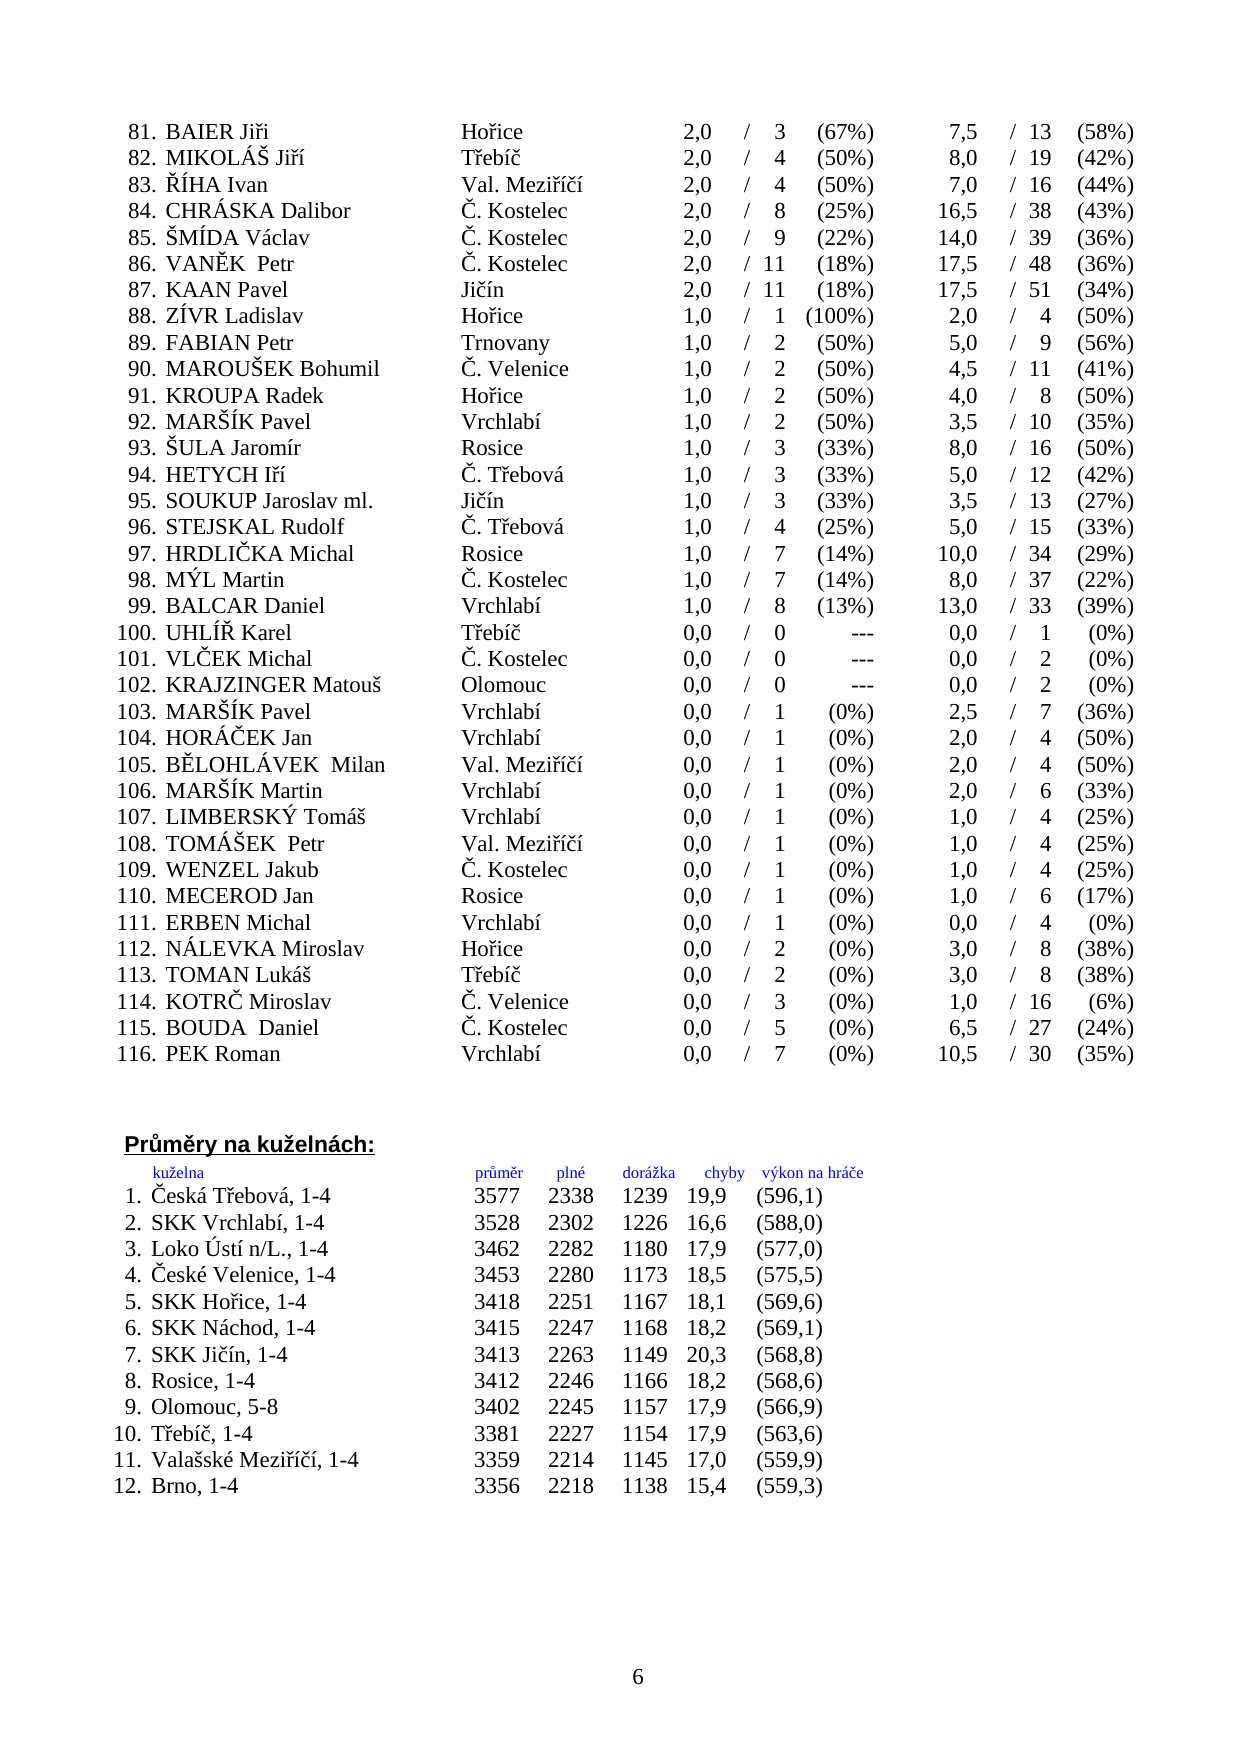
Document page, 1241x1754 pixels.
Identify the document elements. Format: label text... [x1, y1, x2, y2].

text 86. VANĚK Petr Č. Kostelec 2,0 / 11 (18%) 17,5 / 48 (36%) [106, 250, 1134, 276]
text 109. WENZEL Jakub Č. Kostelec 0,0 / 1 (0%) 1,0 / 4 (25%) [106, 856, 1134, 882]
text 98. MÝL Martin Č. Kostelec 1,0 / 7 (14%) 8,0 / 37 (22%) [106, 566, 1134, 592]
subtitle Průměry na kuželnách: [124, 1131, 1140, 1157]
text 89. FABIAN Petr Trnovany 1,0 / 2 (50%) 5,0 / 9 (56%) [106, 329, 1134, 355]
text 114. KOTRČ Miroslav Č. Velenice 0,0 / 3 (0%) 1,0 / 16 (6%) [106, 988, 1134, 1014]
text 4. České Velenice, 1-4 3453 2280 1173 18,5 (575,5) [106, 1262, 1134, 1288]
text 84. CHRÁSKA Dalibor Č. Kostelec 2,0 / 8 (25%) 16,5 / 38 (43%) [106, 197, 1134, 223]
text 82. MIKOLÁŠ Jiří Třebíč 2,0 / 4 (50%) 8,0 / 19 (42%) [106, 144, 1134, 171]
text 3. Loko Ústí n/L., 1-4 3462 2282 1180 17,9 (577,0) [106, 1235, 1134, 1262]
text 110. MECEROD Jan Rosice 0,0 / 1 (0%) 1,0 / 6 (17%) [106, 882, 1134, 909]
text 97. HRDLIČKA Michal Rosice 1,0 / 7 (14%) 10,0 / 34 (29%) [106, 540, 1134, 566]
text 95. SOUKUP Jaroslav ml. Jičín 1,0 / 3 (33%) 3,5 / 13 (27%) [106, 487, 1134, 513]
text 115. BOUDA Daniel Č. Kostelec 0,0 / 5 (0%) 6,5 / 27 (24%) [106, 1014, 1134, 1041]
text 81. BAIER Jiři Hořice 2,0 / 3 (67%) 7,5 / 13 (58%) [106, 118, 1134, 144]
text 111. ERBEN Michal Vrchlabí 0,0 / 1 (0%) 0,0 / 4 (0%) [106, 909, 1134, 935]
text 91. KROUPA Radek Hořice 1,0 / 2 (50%) 4,0 / 8 (50%) [106, 382, 1134, 408]
text 85. ŠMÍDA Václav Č. Kostelec 2,0 / 9 (22%) 14,0 / 39 (36%) [106, 223, 1134, 250]
text 90. MAROUŠEK Bohumil Č. Velenice 1,0 / 2 (50%) 4,5 / 11 (41%) [106, 355, 1134, 382]
text 2. SKK Vrchlabí, 1-4 3528 2302 1226 16,6 (588,0) [106, 1209, 1134, 1235]
text 102. KRAJZINGER Matouš Olomouc 0,0 / 0 --- 0,0 / 2 (0%) [106, 672, 1134, 698]
text 94. HETYCH Iří Č. Třebová 1,0 / 3 (33%) 5,0 / 12 (42%) [106, 461, 1134, 487]
text 99. BALCAR Daniel Vrchlabí 1,0 / 8 (13%) 13,0 / 33 (39%) [106, 592, 1134, 619]
text 93. ŠULA Jaromír Rosice 1,0 / 3 (33%) 8,0 / 16 (50%) [106, 434, 1134, 461]
text 112. NÁLEVKA Miroslav Hořice 0,0 / 2 (0%) 3,0 / 8 (38%) [106, 935, 1134, 961]
text 12. Brno, 1-4 3356 2218 1138 15,4 (559,3) [106, 1472, 1134, 1499]
text 87. KAAN Pavel Jičín 2,0 / 11 (18%) 17,5 / 51 (34%) [106, 276, 1134, 303]
text 116. PEK Roman Vrchlabí 0,0 / 7 (0%) 10,5 / 30 (35%) [106, 1041, 1134, 1067]
text 83. ŘÍHA Ivan Val. Meziříčí 2,0 / 4 (50%) 7,0 / 16 (44%) [106, 171, 1134, 197]
text 10. Třebíč, 1-4 3381 2227 1154 17,9 (563,6) [106, 1420, 1134, 1446]
text 104. HORÁČEK Jan Vrchlabí 0,0 / 1 (0%) 2,0 / 4 (50%) [106, 724, 1134, 751]
text 5. SKK Hořice, 1-4 3418 2251 1167 18,1 (569,6) [106, 1288, 1134, 1314]
text 105. BĚLOHLÁVEK Milan Val. Meziříčí 0,0 / 1 (0%) 2,0 / 4 (50%) [106, 751, 1134, 777]
text 101. VLČEK Michal Č. Kostelec 0,0 / 0 --- 0,0 / 2 (0%) [106, 645, 1134, 672]
text 92. MARŠÍK Pavel Vrchlabí 1,0 / 2 (50%) 3,5 / 10 (35%) [106, 408, 1134, 434]
text 9. Olomouc, 5-8 3402 2245 1157 17,9 (566,9) [106, 1393, 1134, 1420]
text 6. SKK Náchod, 1-4 3415 2247 1168 18,2 (569,1) [106, 1314, 1134, 1341]
text 11. Valašské Meziříčí, 1-4 3359 2214 1145 17,0 (559,9) [106, 1446, 1134, 1472]
text 106. MARŠÍK Martin Vrchlabí 0,0 / 1 (0%) 2,0 / 6 (33%) [106, 777, 1134, 803]
text 107. LIMBERSKÝ Tomáš Vrchlabí 0,0 / 1 (0%) 1,0 / 4 (25%) [106, 803, 1134, 830]
text 1. Česká Třebová, 1-4 3577 2338 1239 19,9 (596,1) [106, 1182, 1134, 1209]
text kuželna průměr plné dorážka chyby výkon na hráče [106, 1163, 1134, 1182]
text 8. Rosice, 1-4 3412 2246 1166 18,2 (568,6) [106, 1367, 1134, 1393]
text 96. STEJSKAL Rudolf Č. Třebová 1,0 / 4 (25%) 5,0 / 15 (33%) [106, 513, 1134, 540]
text 88. ZÍVR Ladislav Hořice 1,0 / 1 (100%) 2,0 / 4 (50%) [106, 303, 1134, 329]
text 108. TOMÁŠEK Petr Val. Meziříčí 0,0 / 1 (0%) 1,0 / 4 (25%) [106, 830, 1134, 856]
text 103. MARŠÍK Pavel Vrchlabí 0,0 / 1 (0%) 2,5 / 7 (36%) [106, 698, 1134, 724]
text 100. UHLÍŘ Karel Třebíč 0,0 / 0 --- 0,0 / 1 (0%) [106, 619, 1134, 645]
text 113. TOMAN Lukáš Třebíč 0,0 / 2 (0%) 3,0 / 8 (38%) [106, 961, 1134, 988]
text 7. SKK Jičín, 1-4 3413 2263 1149 20,3 (568,8) [106, 1341, 1134, 1367]
